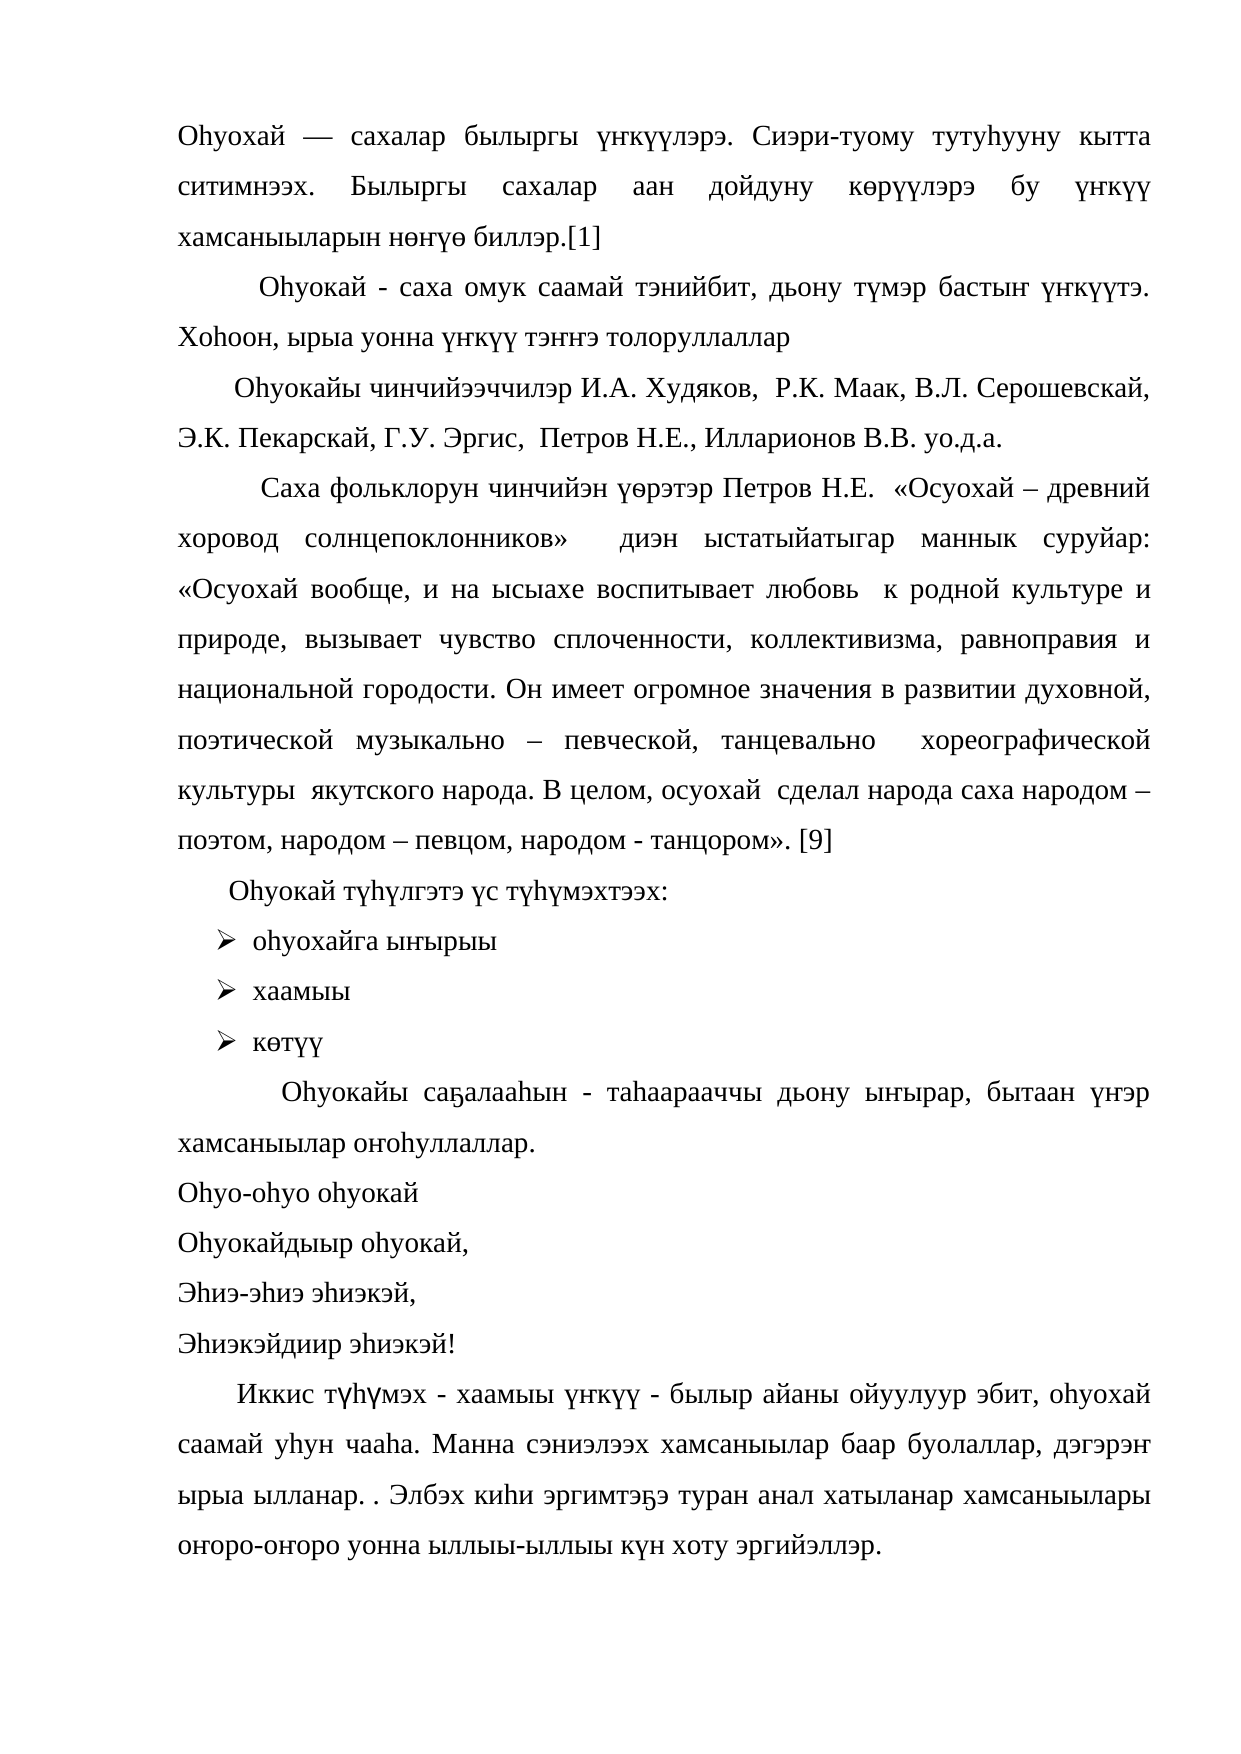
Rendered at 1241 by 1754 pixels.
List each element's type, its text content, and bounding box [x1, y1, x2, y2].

list кɵтүү [215, 1024, 1152, 1058]
text Эhиэ-эhиэ эhиэкэй, [177, 1276, 1152, 1309]
list оhуохайга ыҥырыы [215, 923, 1152, 957]
text Оhуокайдыыр оhуокай, [177, 1225, 1152, 1259]
text Иккис түhүмэх - хаамыы үҥкүү - былыр айаны ойуулуур эбит, оһуохай саамай уһун чааһа. Манна сэниэлээх хамсаныылар баар буолаллар, дэгэрэҥ ырыа ылланар. . Элбэх киһи эргимтэҕэ туран анал хатыланар хамсаныылары оҥоро-оҥоро уонна ыллыы-ыллыы күн хоту эргийэллэр. [177, 1376, 1152, 1561]
text Оhуокай түhүлгэтэ үс түhүмэхтээх: [177, 873, 1152, 906]
text Оhуокай - саха омук саамай тэнийбит, дьону түмэр бастыҥ үҥкүүтэ. Хоhоон, ырыа уонна үҥкүү тэҥҥэ толоруллаллар [177, 269, 1152, 353]
text Оhуо-оhуо оhуокай [177, 1175, 1152, 1208]
text Саха фольклорун чинчийэн үѳрэтэр Петров Н.Е. «Осуохай – древний хоровод солнцепоклонников» диэн ыстатыйатыгар маннык суруйар: «Осуохай вообще, и на ысыахе воспитывает любовь к родной культуре и природе, вызывает чувство сплоченности, коллективизма, равноправия и национальной городости. Он имеет огромное значения в развитии духовной, поэтической музыкально – певческой, танцевально хореографической культуры якутского народа. В целом, осуохай сделал народа саха народом – поэтом, народом – певцом, народом - танцором». [9] [177, 470, 1152, 856]
list хаамыы [215, 973, 1152, 1007]
text Оhуокайы саҕалааһын - таһаарааччы дьону ыҥырар, бытаан үҥэр хамсаныылар оҥоһуллаллар. [177, 1074, 1152, 1158]
text Оhуокайы чинчийээччилэр И.А. Худяков, Р.К. Маак, В.Л. Серошевскай, Э.К. Пекарскай, Г.У. Эргис, Петров Н.Е., Илларионов В.В. уо.д.а. [177, 370, 1152, 453]
text Эhиэкэйдиир эhиэкэй! [177, 1326, 1152, 1359]
text Оһуохай — сахалар былыргы үҥкүүлэрэ. Сиэри-туому тутуһууну кытта ситимнээх. Былыргы сахалар аан дойдуну көрүүлэрэ бу үҥкүү хамсаныыларын нөҥүө биллэр.[1] [177, 118, 1152, 252]
